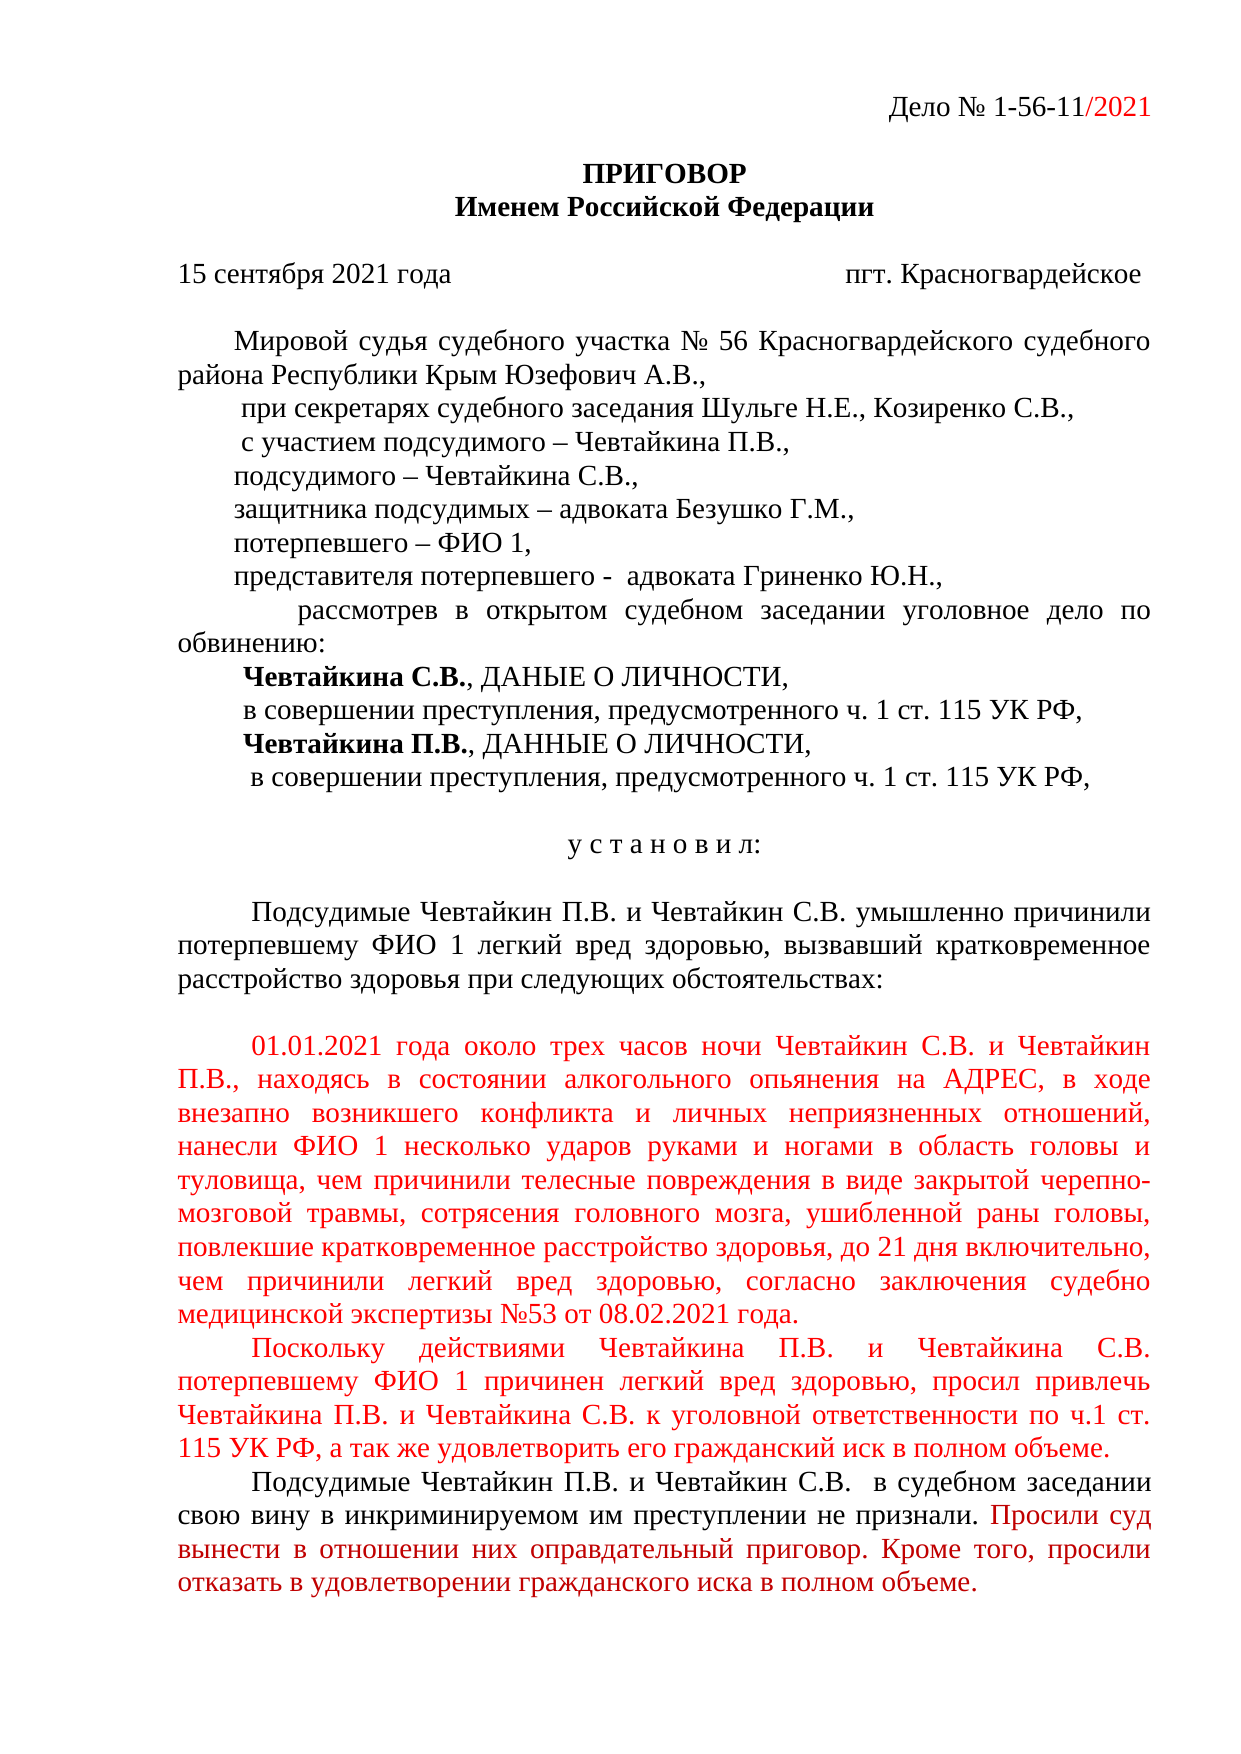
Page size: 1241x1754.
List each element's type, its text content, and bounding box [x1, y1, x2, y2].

text подсудимого – Чевтайкина С.В., [233, 458, 1152, 491]
text у с т а н о в и л: [177, 827, 1152, 860]
text Поскольку действиями Чевтайкина П.В. и Чевтайкина С.В. потерпевшему ФИО 1 причинен легкий вред здоровью, просил привлечь Чевтайкина П.В. и Чевтайкина С.В. к уголовной ответственности по ч.1 ст. 115 УК РФ, а так же удовлетворить его гражданский иск в полном объеме. [177, 1330, 1152, 1464]
text 01.01.2021 года около трех часов ночи Чевтайкин С.В. и Чевтайкин П.В., находясь в состоянии алкогольного опьянения на АДРЕС, в ходе внезапно возникшего конфликта и личных неприязненных отношений, нанесли ФИО 1 несколько ударов руками и ногами в область головы и туловища, чем причинили телесные повреждения в виде закрытой черепно-мозговой травмы, сотрясения головного мозга, ушибленной раны головы, повлекшие кратковременное расстройство здоровья, до 21 дня включительно, чем причинили легкий вред здоровью, согласно заключения судебно медицинской экспертизы №53 от 08.02.2021 года. [177, 1028, 1152, 1330]
text ПРИГОВОР [177, 156, 1152, 189]
text в совершении преступления, предусмотренного ч. 1 ст. 115 УК РФ, [177, 759, 1152, 793]
text 15 сентября 2021 года пгт. Красногвардейское [177, 256, 1152, 290]
text при секретарях судебного заседания Шульге Н.Е., Козиренко С.В., [233, 391, 1152, 424]
text с участием подсудимого – Чевтайкина П.В., [233, 424, 1152, 458]
text в совершении преступления, предусмотренного ч. 1 ст. 115 УК РФ, [177, 692, 1152, 726]
text Мировой судья судебного участка № 56 Красногвардейского судебного района Республики Крым Юзефович А.В., [177, 323, 1152, 391]
text Именем Российской Федерации [177, 189, 1152, 223]
text Дело № 1-56-11/2021 [177, 89, 1152, 122]
text Подсудимые Чевтайкин П.В. и Чевтайкин С.В. умышленно причинили потерпевшему ФИО 1 легкий вред здоровью, вызвавший кратковременное расстройство здоровья при следующих обстоятельствах: [177, 894, 1152, 994]
text потерпевшего – ФИО 1, [233, 525, 1152, 558]
text Подсудимые Чевтайкин П.В. и Чевтайкин С.В. в судебном заседании свою вину в инкриминируемом им преступлении не признали. Просили суд вынести в отношении них оправдательный приговор. Кроме того, просили отказать в удовлетворении гражданского иска в полном объеме. [177, 1464, 1152, 1598]
text защитника подсудимых – адвоката Безушко Г.М., [233, 491, 1152, 525]
text Чевтайкина С.В., ДАНЫЕ О ЛИЧНОСТИ, [177, 659, 1152, 692]
text рассмотрев в открытом судебном заседании уголовное дело по обвинению: [177, 592, 1152, 659]
text Чевтайкина П.В., ДАННЫЕ О ЛИЧНОСТИ, [177, 726, 1152, 759]
text представителя потерпевшего - адвоката Гриненко Ю.Н., [233, 558, 1152, 592]
